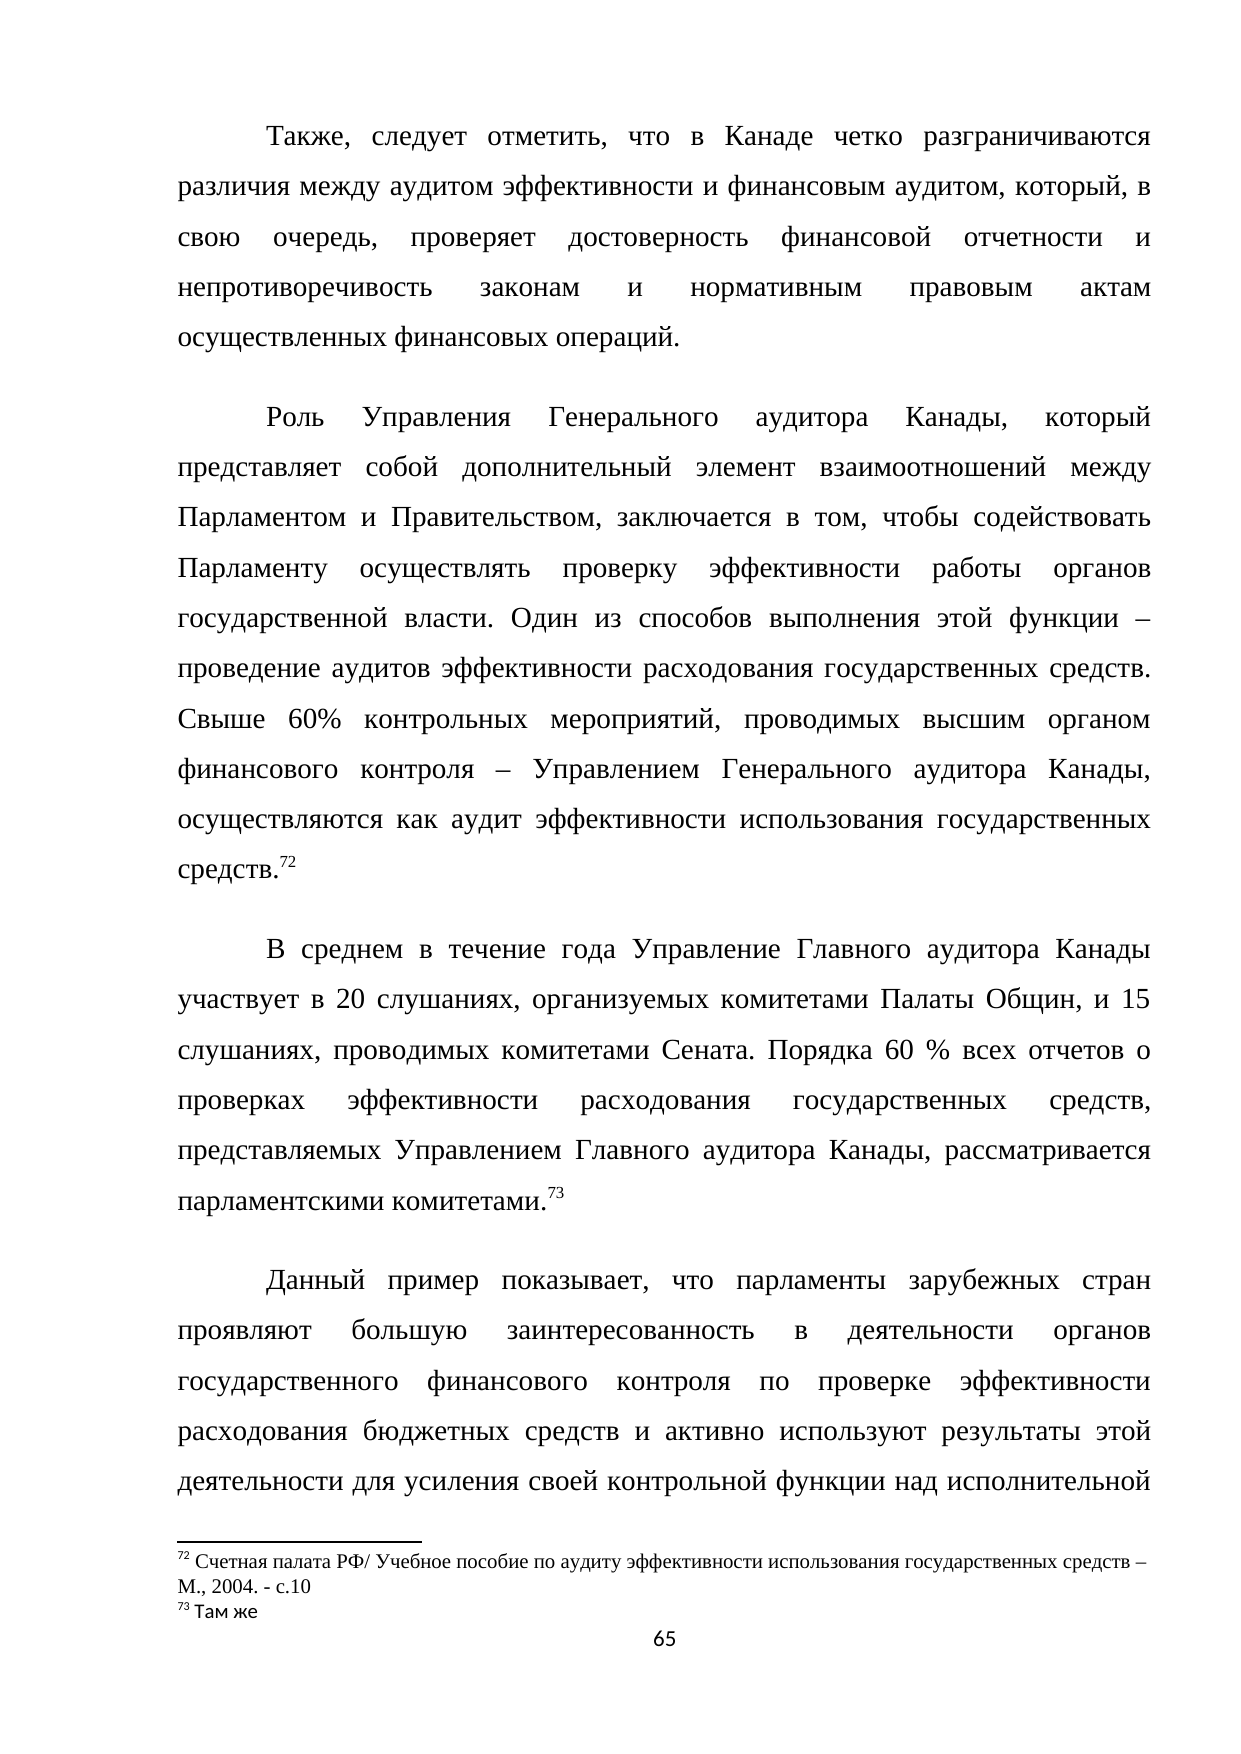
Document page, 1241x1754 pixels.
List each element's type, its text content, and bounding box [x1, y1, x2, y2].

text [177, 1262, 1152, 1497]
text В среднем в течение года Управление Главного аудитора Канады участвует в 20 слушаниях, организуемых комитетами Палаты Общин, и 15 слушаниях, проводимых комитетами Сената. Порядка 60 % всех отчетов о проверках эффективности расходования государственных средств, представляемых Управлением Главного аудитора Канады, рассматривается парламентскими комитетами. [177, 931, 1152, 1216]
text Также, следует отметить, что в Канаде четко разграничиваются различия между аудитом эффективности и финансовым аудитом, который, в свою очередь, проверяет достоверность финансовой отчетности и непротиворечивость законам и нормативным правовым актам осуществленных финансовых операций. [177, 118, 1152, 353]
text Роль Управления Генерального аудитора Канады, который представляет собой дополнительный элемент взаимоотношений между Парламентом и Правительством, заключается в том, чтобы содействовать Парламенту осуществлять проверку эффективности работы органов государственной власти. Один из способов выполнения этой функции – проведение аудитов эффективности расходования государственных средств. Свыше 60% контрольных мероприятий, проводимых высшим органом финансового контроля – Управлением Генерального аудитора Канады, осуществляются как аудит эффективности использования государственных средств. [177, 399, 1152, 885]
